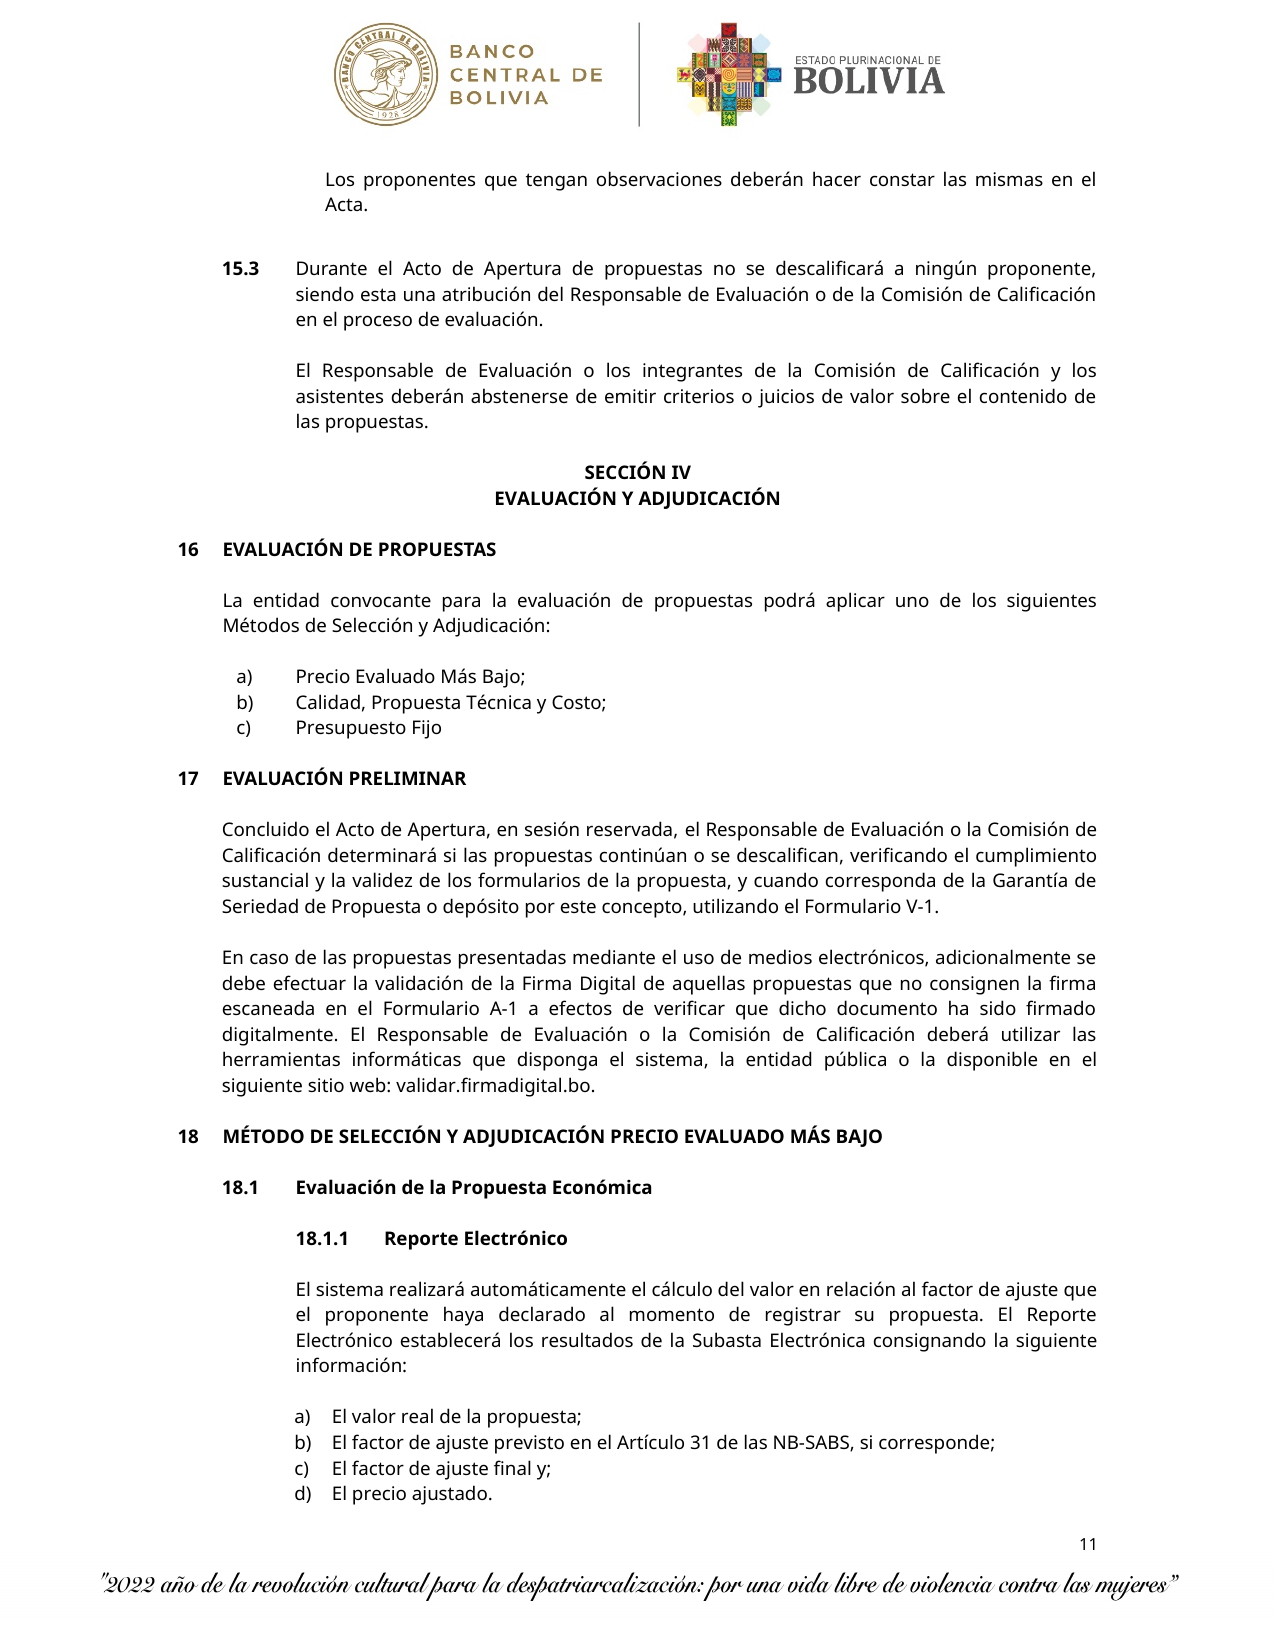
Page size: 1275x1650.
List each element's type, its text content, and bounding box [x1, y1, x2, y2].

title MÉTODO DE SELECCIÓN Y ADJUDICACIÓN PRECIO EVALUADO MÁS BAJO [177, 1123, 1098, 1148]
list Evaluación de la Propuesta Económica [222, 1174, 1098, 1199]
title Durante el Acto de Apertura de propuestas no se descalificará a ningún proponente, siendo esta una atribución del Responsable de Evaluación o de la Comisión de Calificación en el proceso de evaluación. [222, 255, 1098, 332]
list El valor real de la propuesta; [294, 1404, 1098, 1429]
list El precio ajustado. [294, 1480, 1098, 1506]
list El factor de ajuste previsto en el Artículo 31 de las NB-SABS, si corresponde; [294, 1429, 1098, 1455]
title Los proponentes que tengan observaciones deberán hacer constar las mismas en el Acta. [325, 148, 1098, 217]
list El sistema realizará automáticamente el cálculo del valor en relación al factor de ajuste que el proponente haya declarado al momento de registrar su propuesta. El Reporte Electrónico establecerá los resultados de la Subasta Electrónica consignando la siguiente información: [295, 1276, 1098, 1378]
text EVALUACIÓN Y ADJUDICACIÓN [177, 485, 1098, 511]
title EVALUACIÓN PRELIMINAR [177, 766, 1098, 791]
title El Responsable de Evaluación o los integrantes de la Comisión de Calificación y los asistentes deberán abstenerse de emitir criterios o juicios de valor sobre el contenido de las propuestas. [295, 357, 1098, 434]
text En caso de las propuestas presentadas mediante el uso de medios electrónicos, adicionalmente se debe efectuar la validación de la Firma Digital de aquellas propuestas que no consignen la firma escaneada en el Formulario A-1 a efectos de verificar que dicho documento ha sido firmado digitalmente. El Responsable de Evaluación o la Comisión de Calificación deberá utilizar las herramientas informáticas que disponga el sistema, la entidad pública o la disponible en el siguiente sitio web: validar.firmadigital.bo. [222, 944, 1098, 1097]
picture [3, 4, 1275, 165]
list Reporte Electrónico [295, 1225, 1098, 1251]
title EVALUACIÓN DE PROPUESTAS [177, 536, 1098, 562]
text Concluido el Acto de Apertura, en sesión reservada, el Responsable de Evaluación o la Comisión de Calificación determinará si las propuestas continúan o se descalifican, verificando el cumplimiento sustancial y la validez de los formularios de la propuesta, y cuando corresponda de la Garantía de Seriedad de Propuesta o depósito por este concepto, utilizando el Formulario V-1. [222, 817, 1098, 919]
text SECCIÓN IV [177, 459, 1098, 485]
list Presupuesto Fijo [236, 715, 1098, 740]
list Calidad, Propuesta Técnica y Costo; [236, 689, 1098, 715]
list El factor de ajuste final y; [294, 1455, 1098, 1480]
text La entidad convocante para la evaluación de propuestas podrá aplicar uno de los siguientes Métodos de Selección y Adjudicación: [222, 587, 1098, 638]
picture [0, 1555, 1275, 1620]
list Precio Evaluado Más Bajo; [236, 664, 1098, 689]
